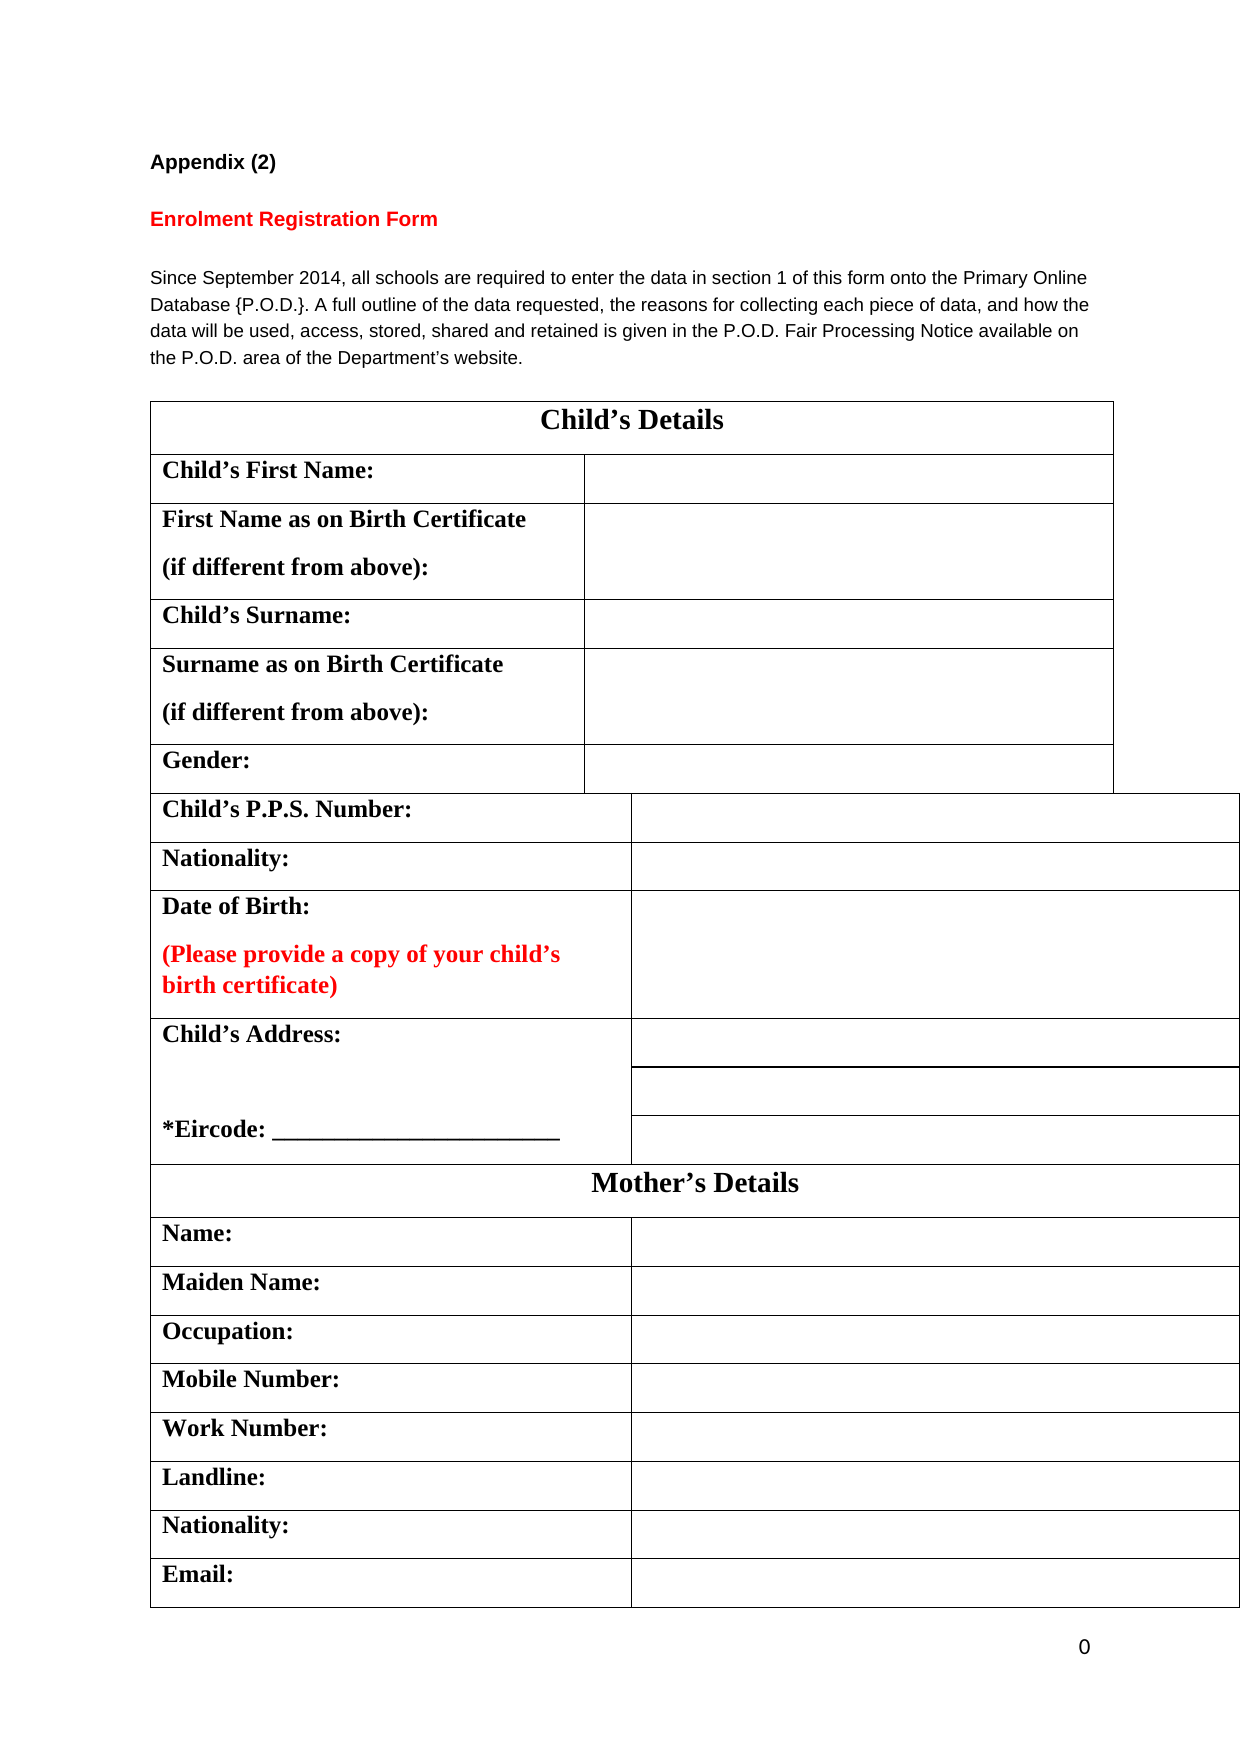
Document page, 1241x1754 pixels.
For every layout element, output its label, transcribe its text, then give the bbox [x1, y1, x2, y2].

table_cell Child’s P.P.S. Number: [151, 794, 631, 842]
text Appendix (2) [150, 150, 1090, 174]
table_cell Date of Birth: (Please provide a copy of your child’s birth certificate) [151, 891, 631, 1018]
table_cell Gender: [151, 745, 584, 793]
table_cell [632, 1068, 1239, 1115]
table_cell Maiden Name: [151, 1267, 631, 1315]
table_cell Email: [151, 1559, 631, 1607]
table_cell Name: [151, 1218, 631, 1266]
table_cell [632, 1413, 1239, 1461]
table_header Child’s Details [151, 402, 1113, 454]
table_cell [632, 843, 1239, 890]
table_cell Occupation: [151, 1316, 631, 1363]
table_cell Landline: [151, 1462, 631, 1509]
table_cell [632, 1019, 1239, 1066]
table_cell First Name as on Birth Certificate (if different from above): [151, 504, 584, 599]
table_cell [632, 1116, 1239, 1164]
table_cell [585, 504, 1113, 599]
table_cell [632, 1559, 1239, 1607]
table_cell Child’s Surname: [151, 600, 584, 648]
table_cell Child’s First Name: [151, 455, 584, 503]
table_cell [585, 649, 1113, 744]
table_cell [632, 1511, 1239, 1558]
table_cell [585, 455, 1113, 503]
table_cell [632, 1267, 1239, 1315]
table_cell [632, 1462, 1239, 1509]
table_cell [632, 891, 1239, 1018]
table_cell [632, 1218, 1239, 1266]
table_cell Surname as on Birth Certificate (if different from above): [151, 649, 584, 744]
text Enrolment Registration Form [150, 207, 1090, 231]
table_cell Nationality: [151, 843, 631, 890]
table_cell [632, 1364, 1239, 1412]
text Since September 2014, all schools are required to enter the data in section 1 of this form onto the Primary Online Database {P.O.D.}. A full outline of the data requested, the reasons for collecting each piece of data, and how the data will be used, access, stored, shared and retained is given in the P.O.D. Fair Processing Notice available on the P.O.D. area of the Department’s website. [150, 267, 1090, 369]
table_cell [585, 600, 1113, 648]
table_cell [585, 745, 1113, 793]
table_cell [632, 794, 1239, 842]
table_cell Nationality: [151, 1511, 631, 1558]
table_cell Mother’s Details [151, 1165, 1239, 1217]
table_cell Mobile Number: [151, 1364, 631, 1412]
table_cell Work Number: [151, 1413, 631, 1461]
table_cell Child’s Address: *Eircode: _______________________ [151, 1019, 631, 1164]
table_cell [632, 1316, 1239, 1363]
